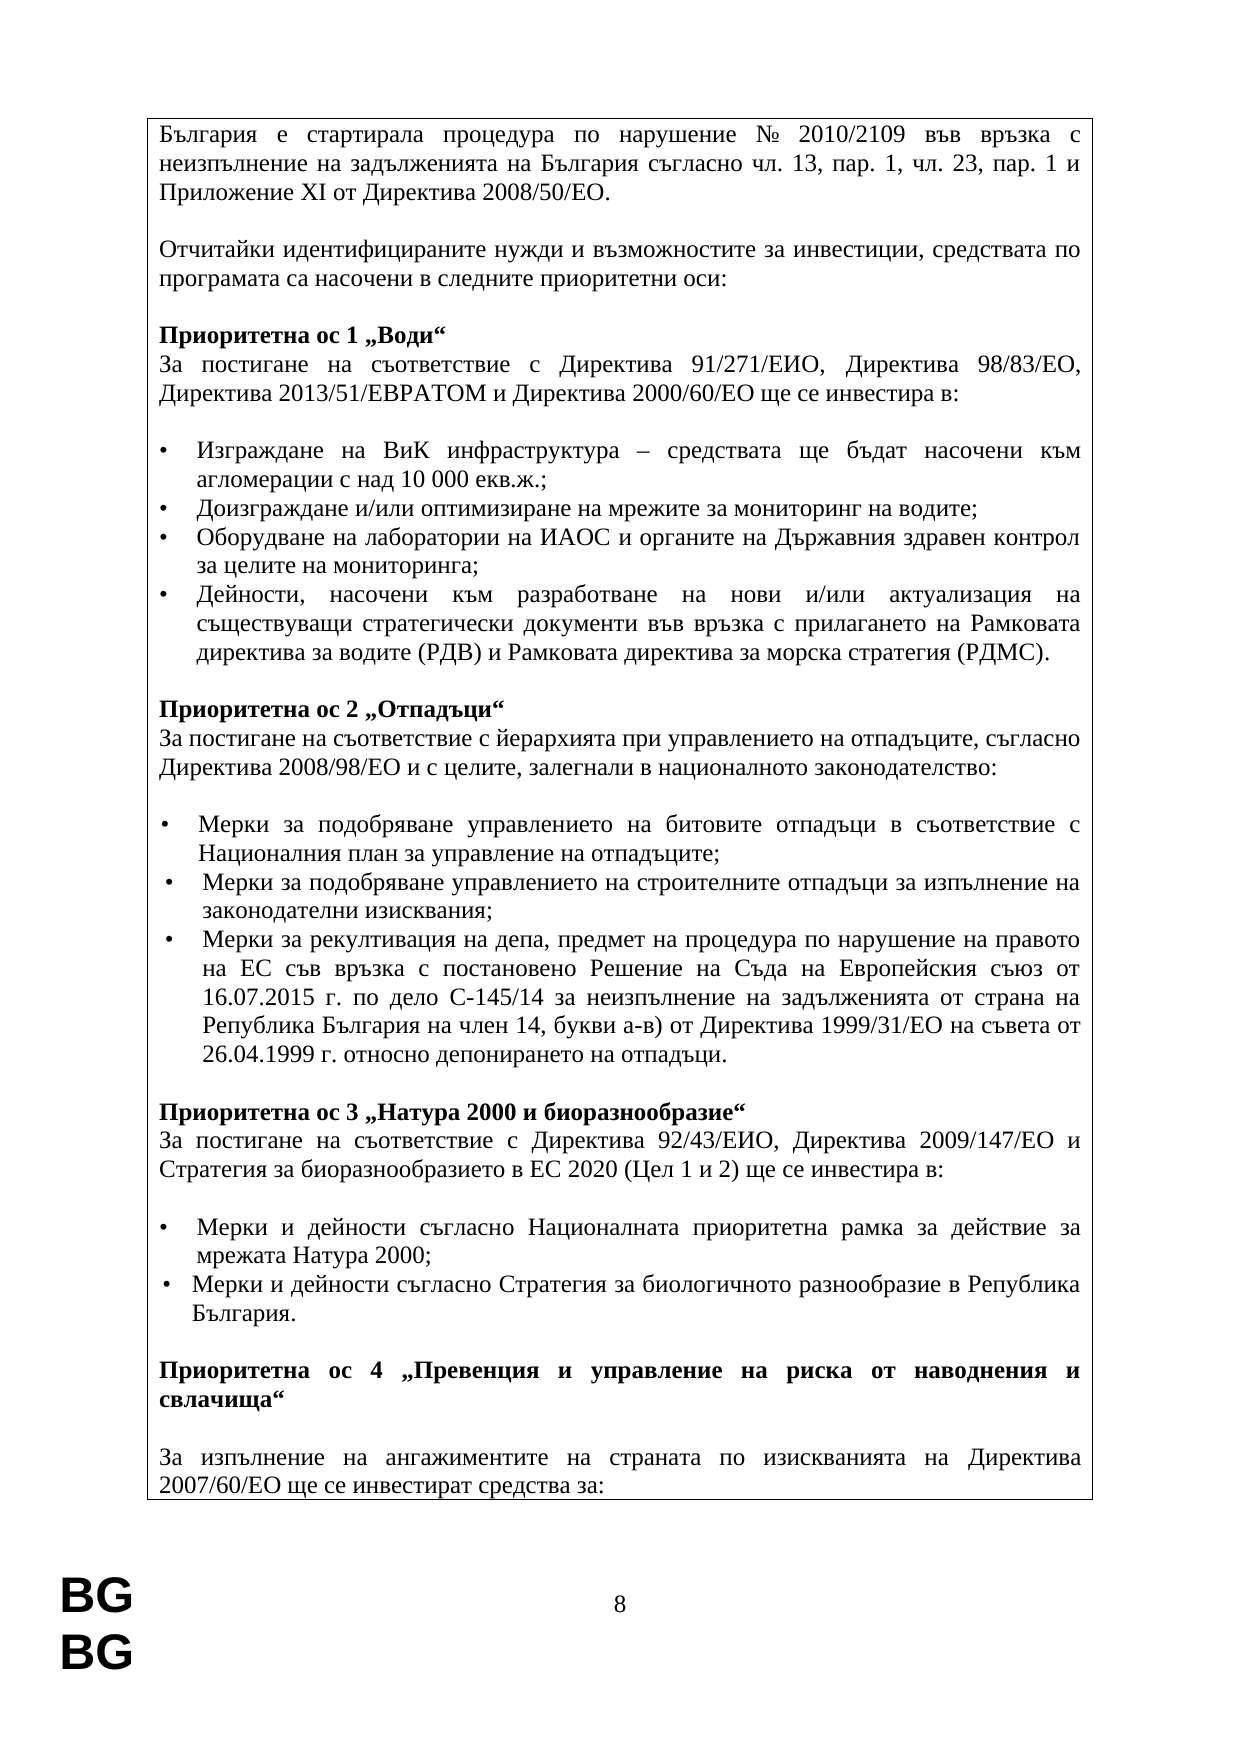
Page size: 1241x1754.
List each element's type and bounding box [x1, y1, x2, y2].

table_header [148, 119, 1092, 1499]
